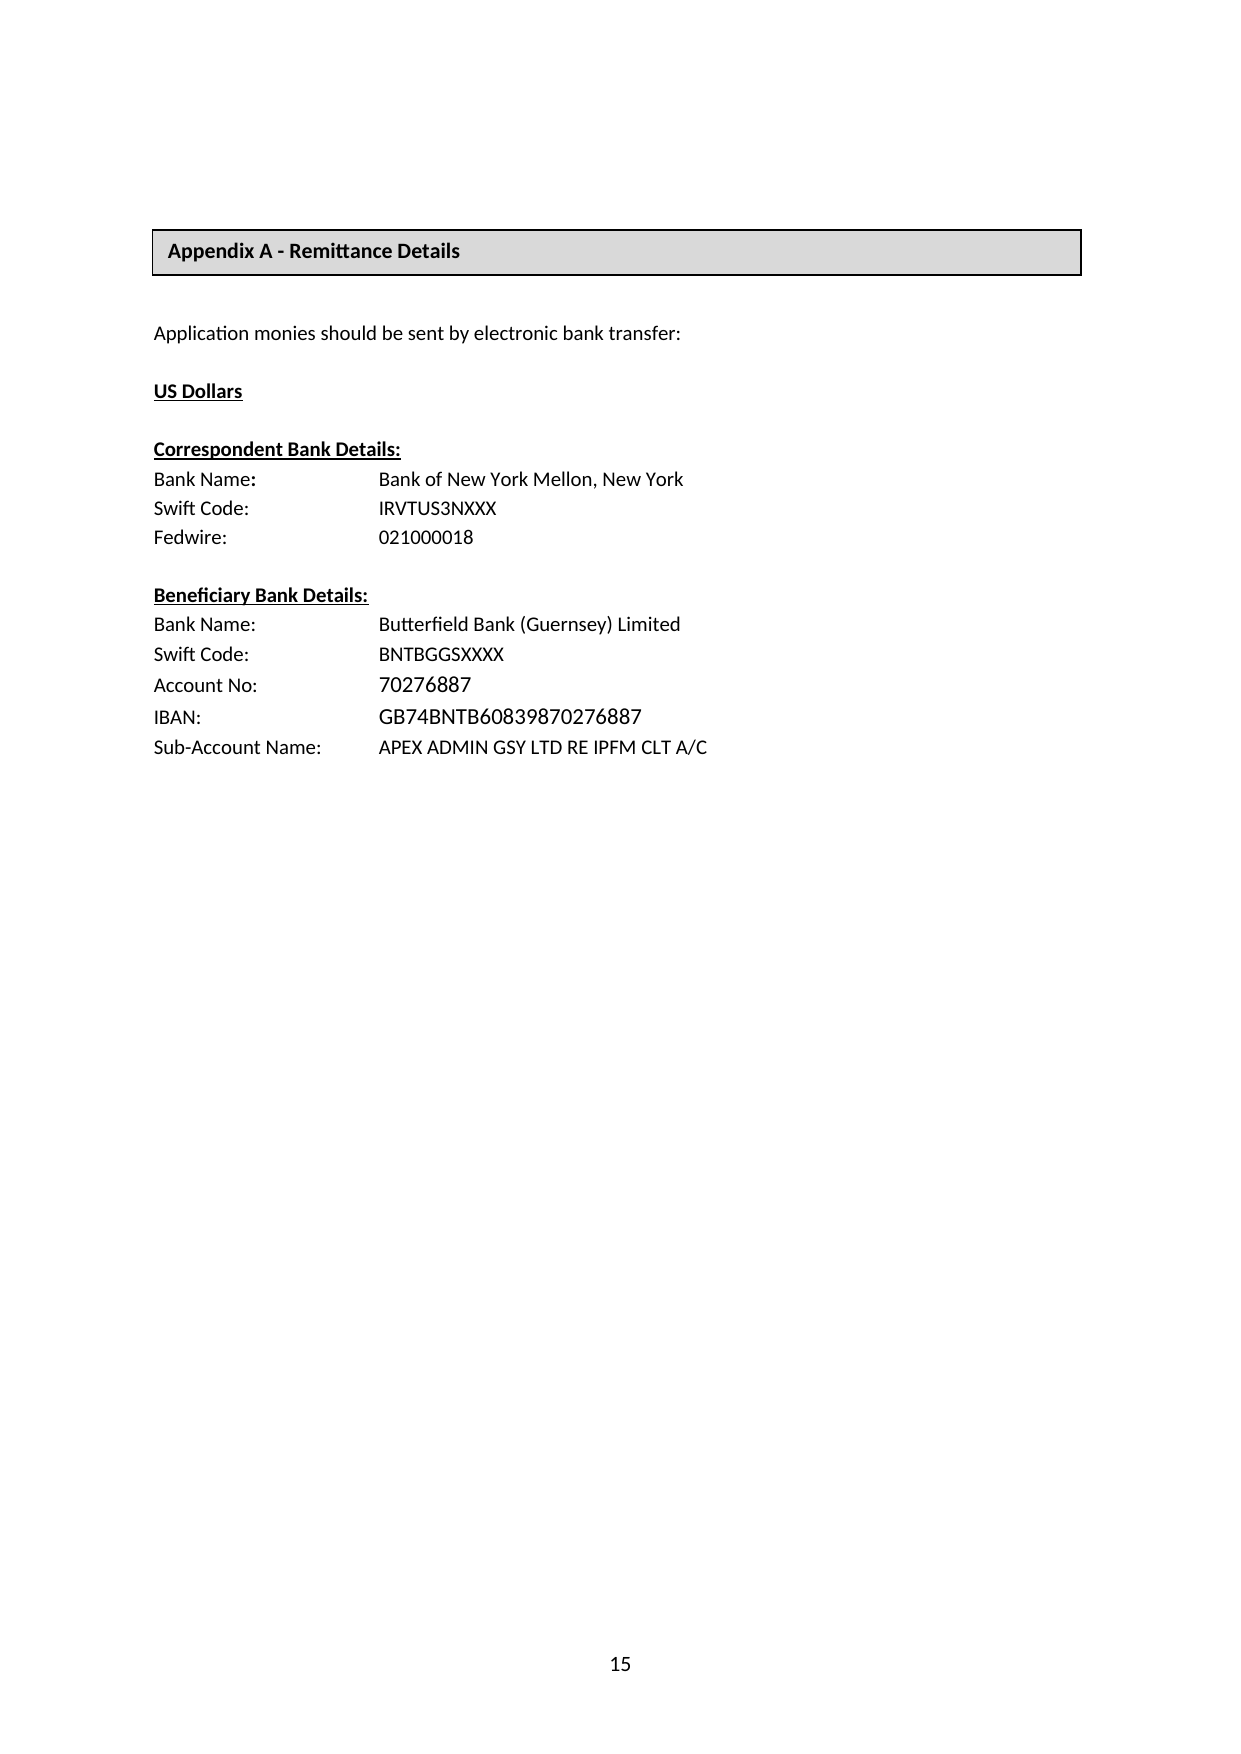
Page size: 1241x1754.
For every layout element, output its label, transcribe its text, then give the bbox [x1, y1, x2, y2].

text Application monies should be sent by electronic bank transfer: [153, 231, 1084, 345]
text Swift Code: BNTBGGSXXXX [153, 641, 1087, 666]
text Beneficiary Bank Details: [153, 582, 1087, 608]
text Sub-Account Name: APEX ADMIN GSY LTD RE IPFM CLT A/C [153, 734, 1087, 760]
text IBAN: GB74BNTB60839870276887 [153, 702, 1087, 730]
text US Dollars [153, 378, 1087, 404]
text Account No: 70276887 [153, 670, 1087, 698]
text Swift Code: IRVTUS3NXXX [153, 495, 1087, 520]
text Fedwire: 021000018 [153, 524, 1087, 549]
text Correspondent Bank Details: [153, 437, 1087, 462]
text Bank Name: Butterfield Bank (Guernsey) Limited [153, 612, 1087, 637]
text Bank Name: Bank of New York Mellon, New York [153, 466, 1087, 491]
